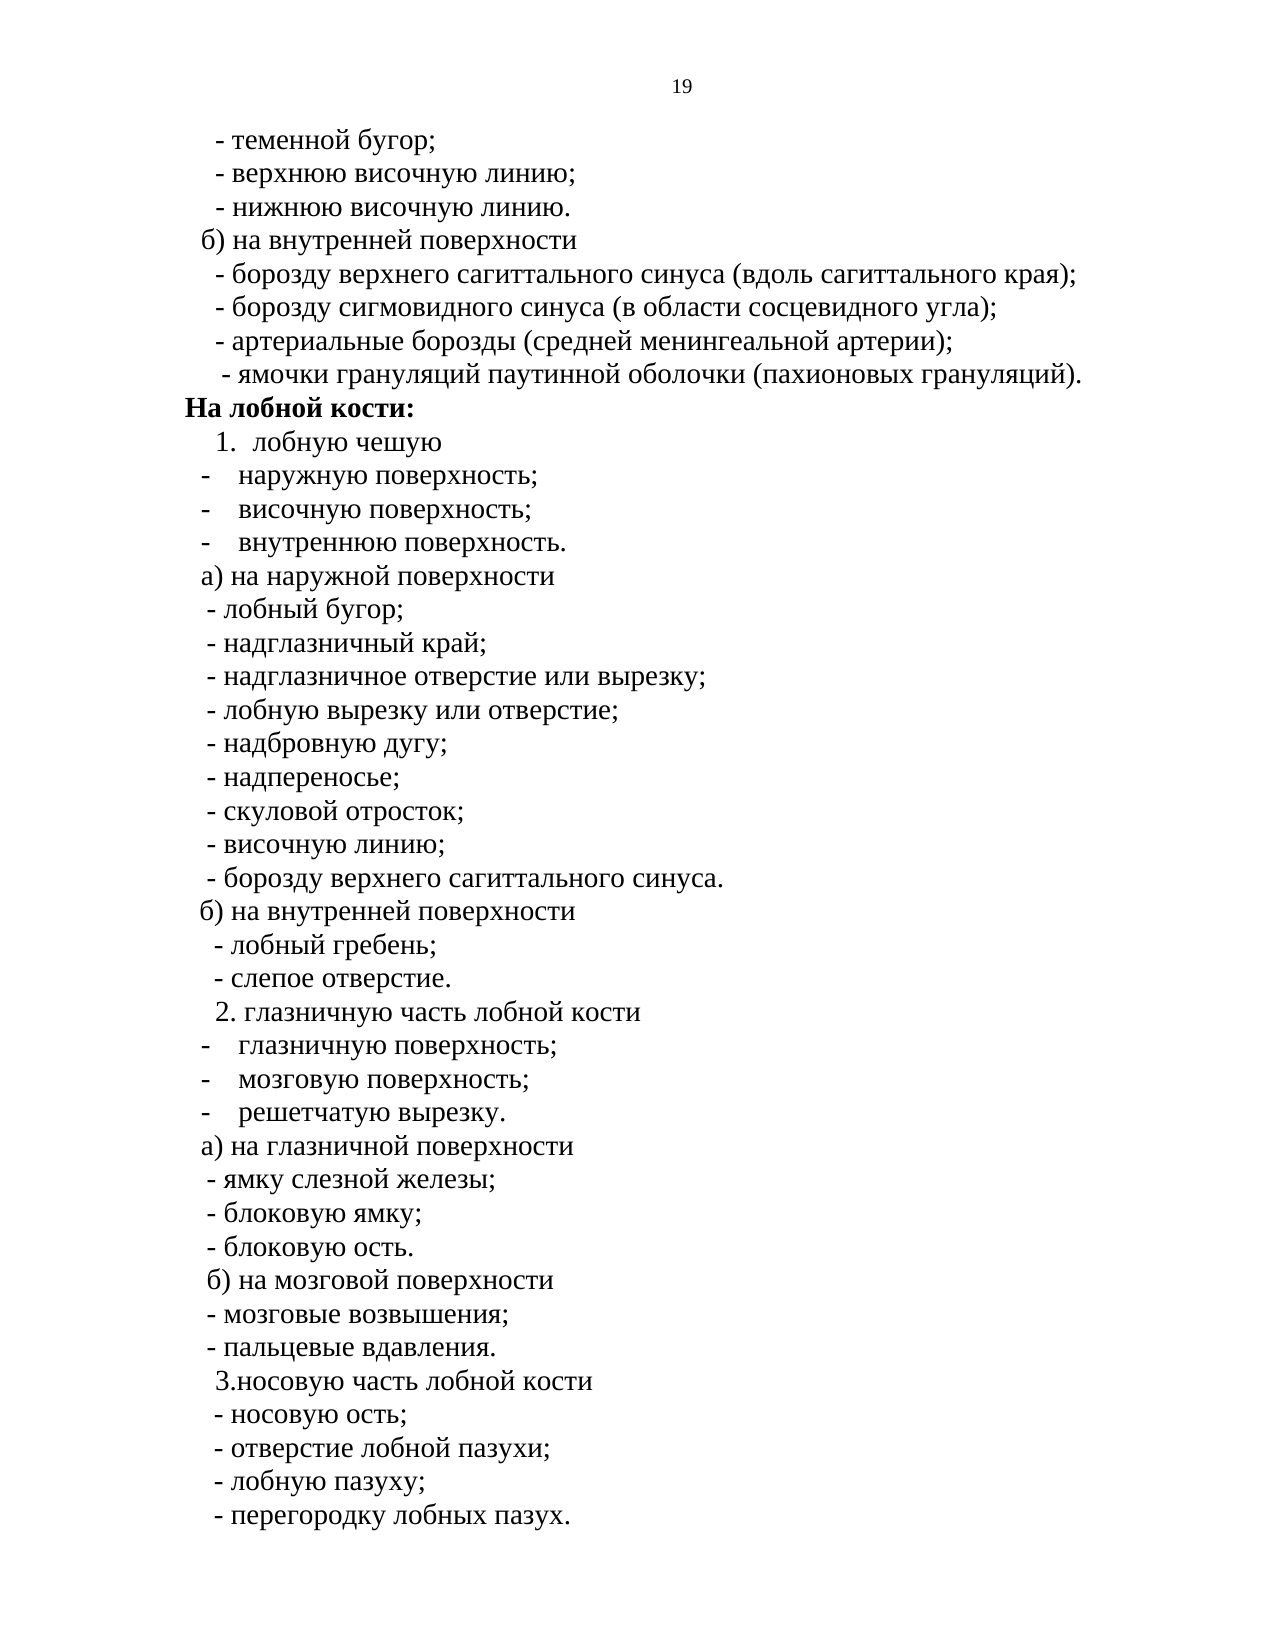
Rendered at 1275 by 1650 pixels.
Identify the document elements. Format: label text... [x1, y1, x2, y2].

text - надпереносье; [177, 759, 1186, 793]
text 2. глазничную часть лобной кости [215, 994, 1186, 1027]
text - лобную пазуху; [177, 1463, 1186, 1497]
text - теменной бугор; [215, 122, 1186, 155]
text - лобную вырезку или отверстие; [177, 692, 1186, 726]
text - надбровную дугу; [177, 726, 1186, 759]
text - носовую ость; [177, 1396, 1186, 1430]
text - блоковую ямку; [177, 1195, 1186, 1229]
text а) на глазничной поверхности [201, 1128, 1186, 1162]
list решетчатую вырезку. [201, 1094, 1186, 1128]
text - артериальные борозды (средней менингеальной артерии); [215, 323, 1186, 357]
text - мозговые возвышения; [177, 1296, 1186, 1329]
text - борозду верхнего сагиттального синуса (вдоль сагиттального края); [215, 256, 1186, 289]
list височную поверхность; [201, 491, 1186, 524]
text - надглазничный край; [177, 625, 1186, 658]
text - блоковую ость. [177, 1229, 1186, 1262]
text - височную линию; [177, 826, 1186, 860]
text - лобный бугор; [177, 591, 1186, 625]
list мозговую поверхность; [201, 1061, 1186, 1094]
text - перегородку лобных пазух. [177, 1497, 1186, 1531]
text б) на внутренней поверхности [177, 893, 1186, 927]
text 3.носовую часть лобной кости [215, 1363, 1186, 1396]
text - лобный гребень; [177, 927, 1186, 960]
text а) на наружной поверхности [201, 558, 1186, 591]
text - скуловой отросток; [177, 793, 1186, 826]
text - слепое отверстие. [177, 960, 1186, 994]
text - пальцевые вдавления. [177, 1329, 1186, 1363]
text - борозду верхнего сагиттального синуса. [177, 860, 1186, 893]
list лобную чешую [215, 424, 1186, 457]
list глазничную поверхность; [201, 1027, 1186, 1061]
text - отверстие лобной пазухи; [177, 1430, 1186, 1463]
list наружную поверхность; [201, 457, 1186, 491]
text - ямку слезной железы; [177, 1162, 1186, 1195]
text - надглазничное отверстие или вырезку; [177, 658, 1186, 692]
list внутреннюю поверхность. [201, 524, 1186, 558]
text б) на внутренней поверхности [201, 222, 1186, 256]
text - борозду сигмовидного синуса (в области сосцевидного угла); [215, 289, 1186, 323]
text - ямочки грануляций паутинной оболочки (пахионовых грануляций). [177, 357, 1186, 390]
text - нижнюю височную линию. [201, 189, 1186, 222]
text На лобной кости: [177, 390, 1186, 424]
text б) на мозговой поверхности [177, 1262, 1186, 1296]
text - верхнюю височную линию; [215, 155, 1186, 189]
